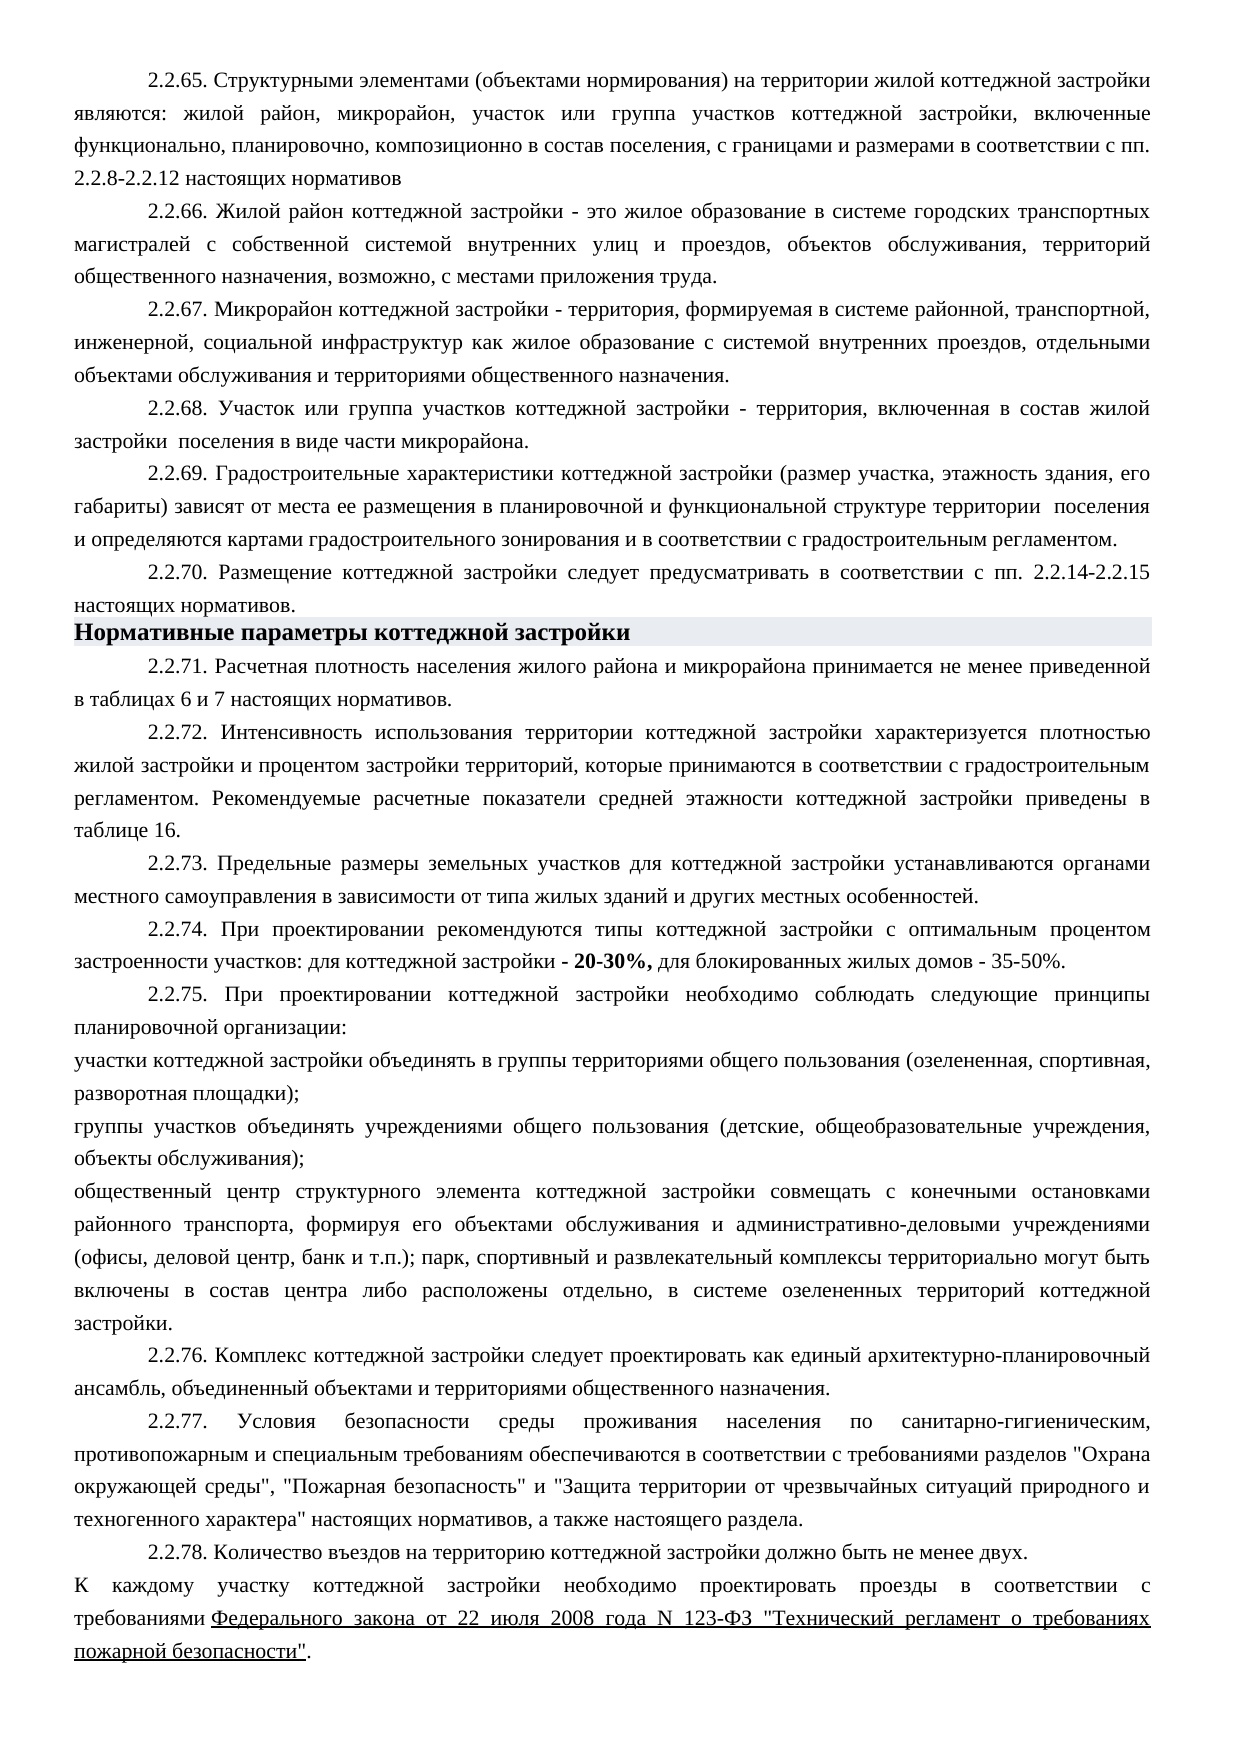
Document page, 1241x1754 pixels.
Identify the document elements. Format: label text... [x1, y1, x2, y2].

text 2.2.74. При проектировании рекомендуются типы коттеджной застройки с оптимальным процентом застроенности участков: для коттеджной застройки - 20-30%, для блокированных жилых домов - 35-50%. [74, 908, 1152, 974]
text 2.2.75. При проектировании коттеджной застройки необходимо соблюдать следующие принципы планировочной организации: [74, 974, 1152, 1039]
text группы участков объединять учреждениями общего пользования (детские, общеобразовательные учреждения, объекты обслуживания); [74, 1105, 1152, 1171]
text 2.2.78. Количество въездов на территорию коттеджной застройки должно быть не менее двух. [74, 1532, 1152, 1564]
text 2.2.67. Микрорайон коттеджной застройки - территория, формируемая в системе районной, транспортной, инженерной, социальной инфраструктур как жилое образование с системой внутренних проездов, отдельными объектами обслуживания и территориями общественного назначения. [74, 289, 1152, 387]
text 2.2.72. Интенсивность использования территории коттеджной застройки характеризуется плотностью жилой застройки и процентом застройки территорий, которые принимаются в соответствии с градостроительным регламентом. Рекомендуемые расчетные показатели средней этажности коттеджной застройки приведены в таблице 16. [74, 711, 1152, 842]
text общественный центр структурного элемента коттеджной застройки совмещать с конечными остановками районного транспорта, формируя его объектами обслуживания и административно-деловыми учреждениями (офисы, деловой центр, банк и т.п.); парк, спортивный и развлекательный комплексы территориально могут быть включены в состав центра либо расположены отдельно, в системе озелененных территорий коттеджной застройки. [74, 1171, 1152, 1335]
text 2.2.65. Структурными элементами (объектами нормирования) на территории жилой коттеджной застройки являются: жилой район, микрорайон, участок или группа участков коттеджной застройки, включенные функционально, планировочно, композиционно в состав поселения, с границами и размерами в соответствии с пп. 2.2.8-2.2.12 настоящих нормативов [74, 59, 1152, 190]
text 2.2.70. Размещение коттеджной застройки следует предусматривать в соответствии с пп. 2.2.14-2.2.15 настоящих нормативов. [74, 551, 1152, 617]
text 2.2.66. Жилой район коттеджной застройки - это жилое образование в системе городских транспортных магистралей с собственной системой внутренних улиц и проездов, объектов обслуживания, территорий общественного назначения, возможно, с местами приложения труда. [74, 190, 1152, 289]
text 2.2.76. Комплекс коттеджной застройки следует проектировать как единый архитектурно-планировочный ансамбль, объединенный объектами и территориями общественного назначения. [74, 1335, 1152, 1400]
text участки коттеджной застройки объединять в группы территориями общего пользования (озелененная, спортивная, разворотная площадки); [74, 1039, 1152, 1105]
text 2.2.77. Условия безопасности среды проживания населения по санитарно-гигиеническим, противопожарным и специальным требованиям обеспечиваются в соответствии с требованиями разделов "Охрана окружающей среды", "Пожарная безопасность" и "Защита территории от чрезвычайных ситуаций природного и техногенного характера" настоящих нормативов, а также настоящего раздела. [74, 1400, 1152, 1532]
text 2.2.73. Предельные размеры земельных участков для коттеджной застройки устанавливаются органами местного самоуправления в зависимости от типа жилых зданий и других местных особенностей. [74, 842, 1152, 908]
text К каждому участку коттеджной застройки необходимо проектировать проезды в соответствии с требованиями Федерального закона от 22 июля 2008 года N 123-ФЗ "Технический регламент о требованиях пожарной безопасности". [74, 1564, 1152, 1663]
text 2.2.68. Участок или группа участков коттеджной застройки - территория, включенная в состав жилой застройки поселения в виде части микрорайона. [74, 387, 1152, 453]
text Нормативные параметры коттеджной застройки [74, 617, 1152, 646]
text 2.2.69. Градостроительные характеристики коттеджной застройки (размер участка, этажность здания, его габариты) зависят от места ее размещения в планировочной и функциональной структуре территории поселения и определяются картами градостроительного зонирования и в соответствии с градостроительным регламентом. [74, 453, 1152, 551]
text 2.2.71. Расчетная плотность населения жилого района и микрорайона принимается не менее приведенной в таблицах 6 и 7 настоящих нормативов. [74, 646, 1152, 711]
